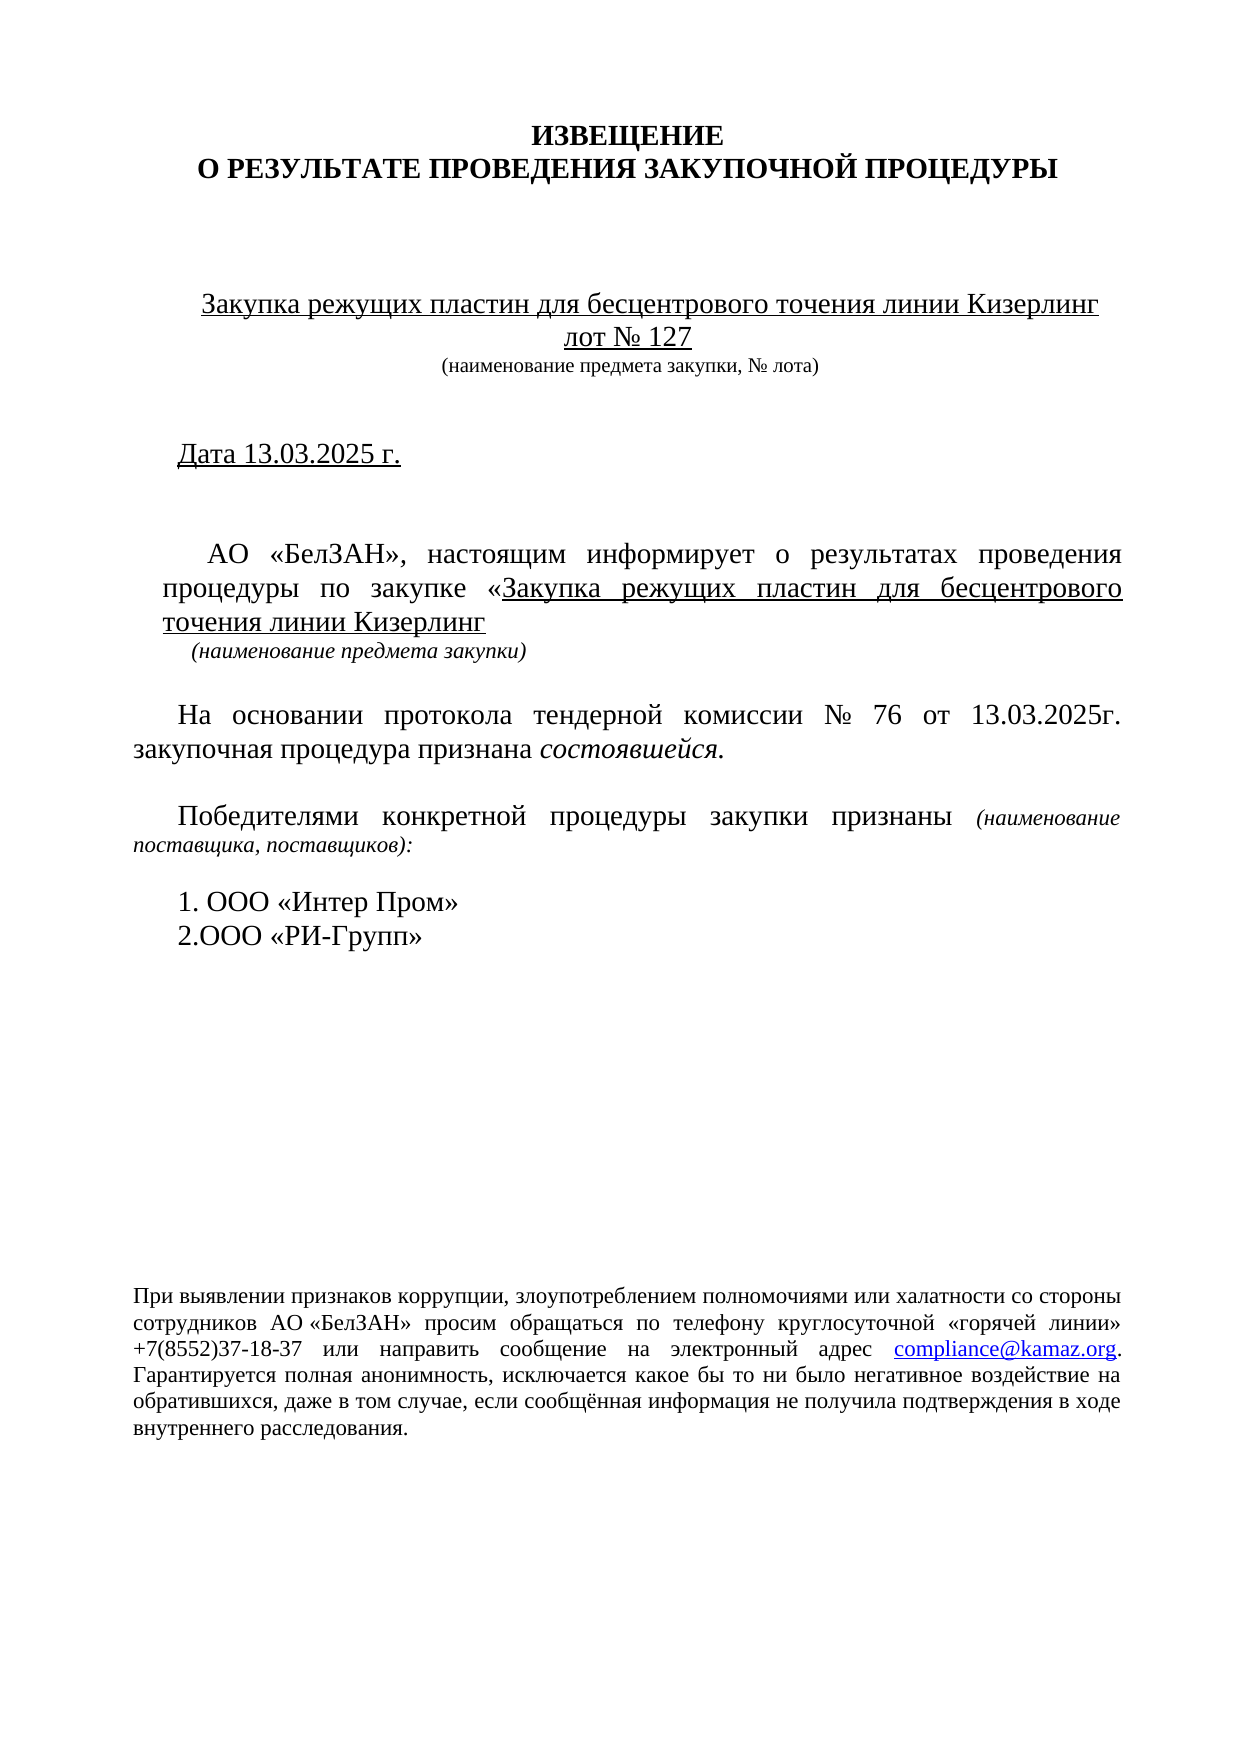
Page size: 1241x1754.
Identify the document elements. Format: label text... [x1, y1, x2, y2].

text ИЗВЕЩЕНИЕ [133, 118, 1122, 152]
text (наименование предмета закупки) [133, 637, 1122, 664]
list О РЕЗУЛЬТАТЕ ПРОВЕДЕНИЯ ЗАКУПОЧНОЙ ПРОЦЕДУРЫ [133, 152, 1122, 185]
list Закупка режущих пластин для бесцентрового точения линии Кизерлинг [133, 252, 1122, 319]
text На основании протокола тендерной комиссии № 76 от 13.03.2025г. закупочная процедура признана состоявшейся. [133, 697, 1122, 764]
list (наименование предмета закупки, № лота) [133, 353, 1122, 377]
list лот № 127 [133, 319, 1122, 353]
text 1. ООО «Интер Пром» [133, 884, 1122, 918]
text Дата 13.03.2025 г. [133, 436, 1122, 469]
text Победителями конкретной процедуры закупки признаны (наименование поставщика, поставщиков): [133, 798, 1122, 858]
text 2.ООО «РИ-Групп» [133, 918, 1122, 951]
text При выявлении признаков коррупции, злоупотреблением полномочиями или халатности со стороны сотрудников АО «БелЗАН» просим обращаться по телефону круглосуточной «горячей линии» +7(8552)37-18-37 или направить сообщение на электронный адрес compliance@kamaz.org. Гарантируется полная анонимность, исключается какое бы то ни было негативное воздействие на обратившихся, даже в том случае, если сообщённая информация не получила подтверждения в ходе внутреннего расследования. [133, 1282, 1122, 1440]
text АО «БелЗАН», настоящим информирует о результатах проведения процедуры по закупке «Закупка режущих пластин для бесцентрового точения линии Кизерлинг [162, 537, 1122, 637]
